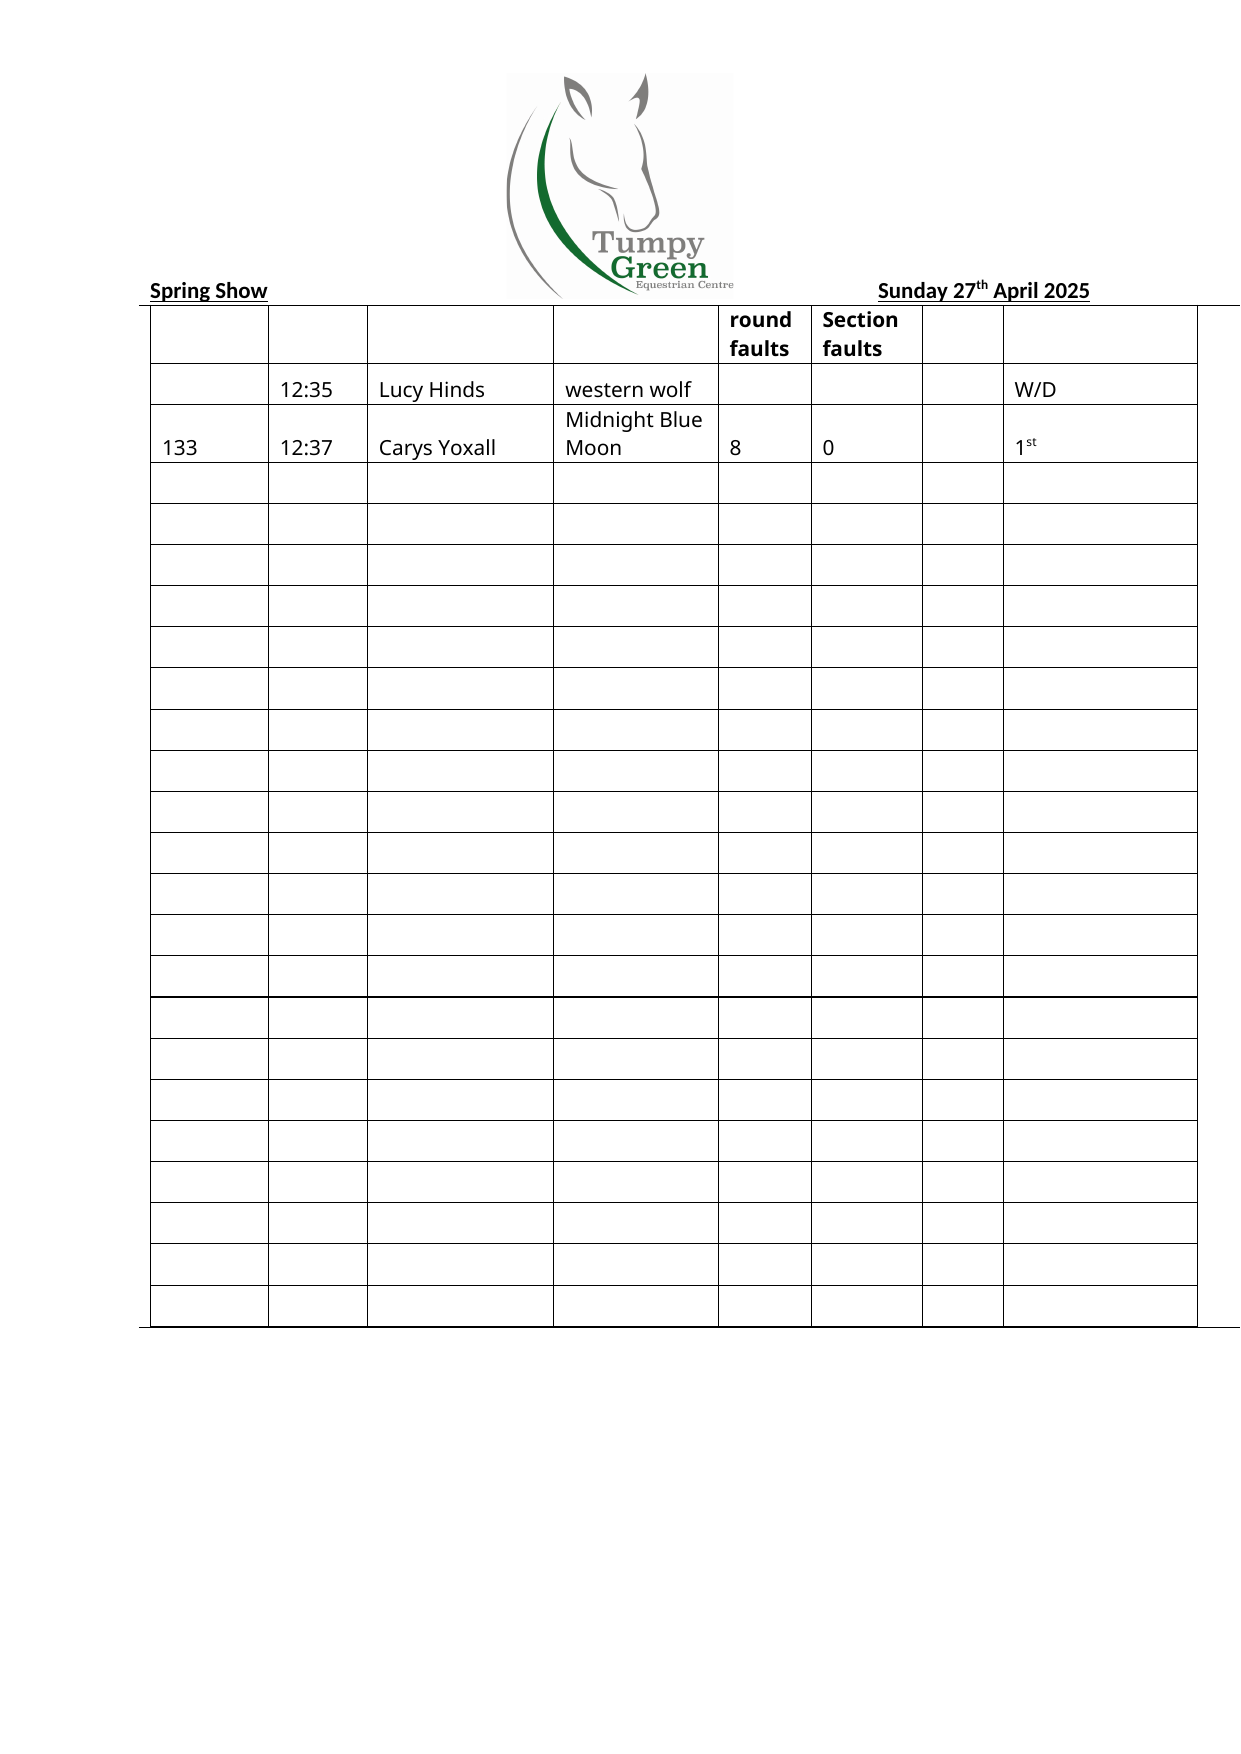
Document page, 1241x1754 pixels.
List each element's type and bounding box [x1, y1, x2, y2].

table_header [1004, 956, 1197, 996]
table_header [719, 751, 811, 791]
table_header [269, 1121, 367, 1161]
table_header [812, 1244, 922, 1285]
table_header [923, 405, 1003, 462]
table_header [368, 1039, 553, 1079]
table_header [1004, 1244, 1197, 1285]
table_header [151, 364, 268, 404]
table_header [368, 792, 553, 832]
table_header [368, 710, 553, 750]
table_header [1004, 627, 1197, 667]
table_header [151, 627, 268, 667]
table_header [151, 668, 268, 709]
table_header [269, 545, 367, 585]
table_header [1004, 1203, 1197, 1243]
table_header [1004, 1286, 1197, 1326]
table_header [719, 1286, 811, 1326]
table_header [554, 504, 718, 544]
table_header [368, 545, 553, 585]
table_header [923, 627, 1003, 667]
table_header [368, 627, 553, 667]
table_header [719, 792, 811, 832]
table_header [812, 586, 922, 626]
table_header [719, 306, 811, 363]
table_header [1004, 1080, 1197, 1120]
table_header [554, 668, 718, 709]
table_header [923, 915, 1003, 955]
table_header [368, 833, 553, 873]
table_header [812, 710, 922, 750]
table_header [269, 586, 367, 626]
table_header [554, 463, 718, 503]
table_header [1004, 364, 1197, 404]
table_header [1004, 998, 1197, 1038]
table_header [554, 364, 718, 404]
table_header [923, 668, 1003, 709]
table_header [269, 1203, 367, 1243]
table_header [812, 364, 922, 404]
table_header [151, 915, 268, 955]
table_header [812, 504, 922, 544]
table_header [269, 751, 367, 791]
table_header [368, 998, 553, 1038]
table_header [269, 1162, 367, 1202]
table_header [812, 463, 922, 503]
table_header [1004, 504, 1197, 544]
table_header [151, 1080, 268, 1120]
table_header [151, 1121, 268, 1161]
table_header [554, 1162, 718, 1202]
table_header [151, 545, 268, 585]
table_header [368, 1162, 553, 1202]
table_header [719, 504, 811, 544]
table_header [719, 463, 811, 503]
table_header [269, 998, 367, 1038]
table_header [812, 792, 922, 832]
table_header [554, 627, 718, 667]
table_header [269, 1080, 367, 1120]
table_header [269, 956, 367, 996]
table_header [812, 915, 922, 955]
table_header [719, 1244, 811, 1285]
table_header [719, 586, 811, 626]
table_header [923, 710, 1003, 750]
table_header [923, 1080, 1003, 1120]
table_header [269, 1286, 367, 1326]
table_header [812, 874, 922, 914]
table_header [923, 956, 1003, 996]
table_header [151, 792, 268, 832]
table_header [269, 504, 367, 544]
table_header [151, 504, 268, 544]
table_header [1004, 668, 1197, 709]
table_header [719, 1162, 811, 1202]
table_header [923, 364, 1003, 404]
table_header [151, 1286, 268, 1326]
table_header [719, 833, 811, 873]
table_header [923, 1121, 1003, 1161]
table_header [554, 998, 718, 1038]
table_header [368, 668, 553, 709]
table_header [923, 306, 1003, 363]
table_header [368, 586, 553, 626]
table_header [269, 364, 367, 404]
table_header [719, 1080, 811, 1120]
table_header [368, 405, 553, 462]
table_header [368, 463, 553, 503]
table_header [812, 751, 922, 791]
table_header [554, 306, 718, 363]
table_header [923, 1244, 1003, 1285]
table_header [151, 1244, 268, 1285]
table_header [554, 915, 718, 955]
table_header [812, 1080, 922, 1120]
table_header [151, 405, 268, 462]
table_header [923, 586, 1003, 626]
table_header [812, 1203, 922, 1243]
table_header [1004, 915, 1197, 955]
table_header [554, 751, 718, 791]
table_header [269, 463, 367, 503]
table_header [269, 792, 367, 832]
picture [506, 73, 734, 299]
table_header [812, 405, 922, 462]
table_header [269, 1244, 367, 1285]
table_header [812, 956, 922, 996]
table_header [554, 1286, 718, 1326]
table_header [812, 545, 922, 585]
table_header [554, 956, 718, 996]
table_header [719, 874, 811, 914]
table_header [269, 833, 367, 873]
table_header [151, 874, 268, 914]
table_header [151, 833, 268, 873]
table_header [812, 306, 922, 363]
table_header [151, 956, 268, 996]
table_header [1004, 792, 1197, 832]
table_header [139, 306, 150, 1327]
table_header [812, 833, 922, 873]
table_header [719, 405, 811, 462]
table_header [923, 874, 1003, 914]
table_header [554, 792, 718, 832]
table_header [719, 1203, 811, 1243]
table_header [1004, 710, 1197, 750]
table_header [719, 627, 811, 667]
table_header [719, 545, 811, 585]
table_header [151, 1162, 268, 1202]
table_header [923, 1162, 1003, 1202]
table_header [923, 504, 1003, 544]
table_header [812, 668, 922, 709]
table_header [368, 915, 553, 955]
table_header [1004, 1121, 1197, 1161]
table_header [269, 1039, 367, 1079]
table_header [368, 1080, 553, 1120]
table_header [554, 545, 718, 585]
table_header [923, 998, 1003, 1038]
table_header [554, 1203, 718, 1243]
table_header [812, 998, 922, 1038]
table_header [554, 710, 718, 750]
table_header [368, 874, 553, 914]
table_header [1004, 545, 1197, 585]
table_header [1004, 306, 1197, 363]
table_header [719, 668, 811, 709]
table_header [554, 405, 718, 462]
table_header [812, 1286, 922, 1326]
table_header [151, 710, 268, 750]
table_header [368, 1121, 553, 1161]
table_header [368, 306, 553, 363]
table_header [151, 586, 268, 626]
table_header [1004, 751, 1197, 791]
table_header [812, 1121, 922, 1161]
table_header [368, 1244, 553, 1285]
table_header [368, 956, 553, 996]
table_header [368, 364, 553, 404]
table_header [1004, 833, 1197, 873]
table_header [368, 504, 553, 544]
table_header [719, 998, 811, 1038]
table_header [554, 1039, 718, 1079]
table_header [554, 1080, 718, 1120]
table_header [719, 915, 811, 955]
table_header [812, 1039, 922, 1079]
table_header [151, 306, 268, 363]
table_header [1004, 586, 1197, 626]
table_header [719, 1121, 811, 1161]
table_header [269, 405, 367, 462]
table_header [368, 751, 553, 791]
table_header [1004, 874, 1197, 914]
table_header [923, 833, 1003, 873]
table_header [719, 1039, 811, 1079]
table_header [719, 956, 811, 996]
table_header [151, 1203, 268, 1243]
table_header [923, 1039, 1003, 1079]
table_header [812, 1162, 922, 1202]
table_header [923, 1286, 1003, 1326]
table_header [269, 915, 367, 955]
table_header [151, 751, 268, 791]
table_header [812, 627, 922, 667]
table_header [1004, 405, 1197, 462]
table_header [269, 874, 367, 914]
table_header [554, 874, 718, 914]
table_header [1004, 1162, 1197, 1202]
table_header [368, 1203, 553, 1243]
table_header [269, 710, 367, 750]
table_header [151, 998, 268, 1038]
table_header [151, 463, 268, 503]
table_header [1198, 306, 1240, 1327]
table_header [1004, 1039, 1197, 1079]
table_header [1004, 463, 1197, 503]
table_header [269, 306, 367, 363]
table_header [923, 792, 1003, 832]
table_header [719, 364, 811, 404]
table_header [554, 586, 718, 626]
table_header [151, 1039, 268, 1079]
table_header [554, 833, 718, 873]
table_header [368, 1286, 553, 1326]
table_header [269, 668, 367, 709]
table_header [923, 751, 1003, 791]
table_header [923, 1203, 1003, 1243]
table_header [554, 1121, 718, 1161]
table_header [923, 463, 1003, 503]
table_header [554, 1244, 718, 1285]
table_header [719, 710, 811, 750]
table_header [269, 627, 367, 667]
table_header [923, 545, 1003, 585]
